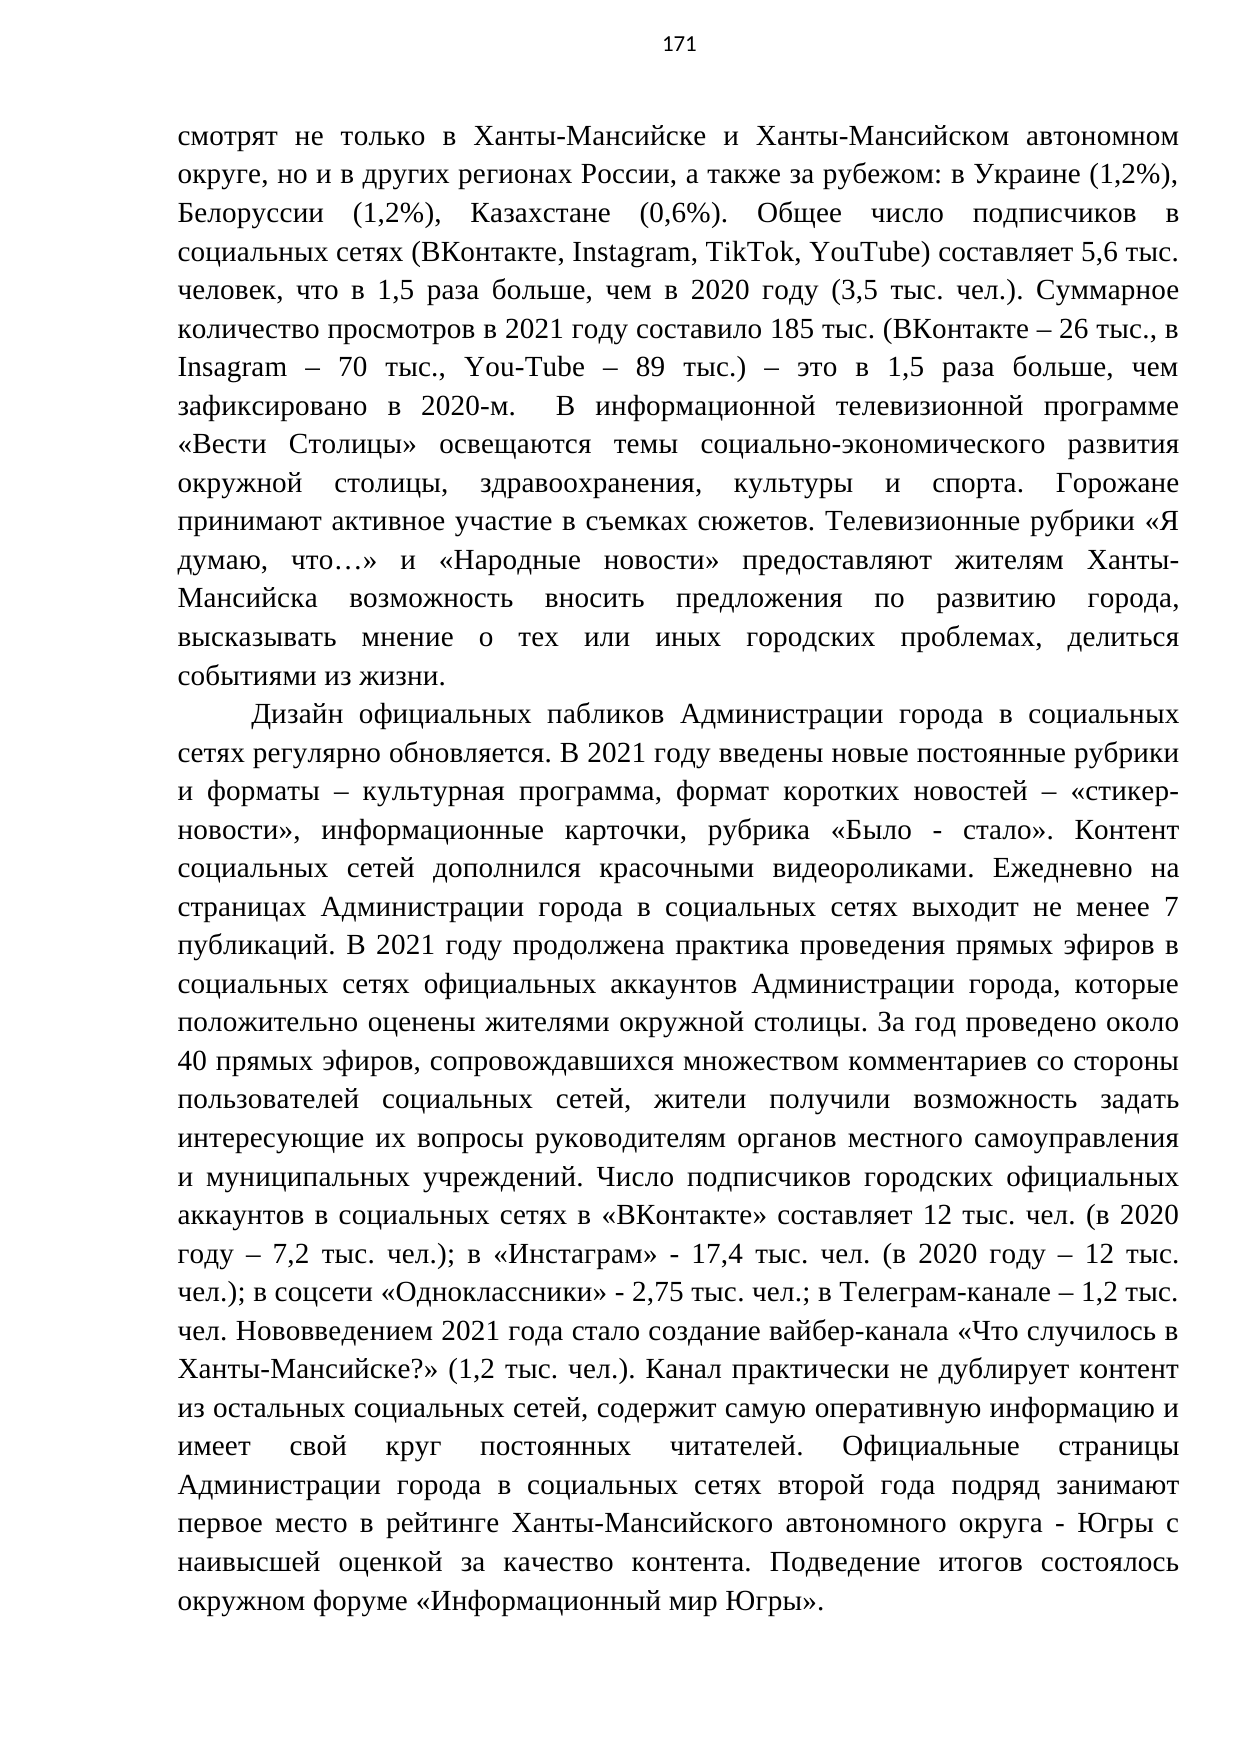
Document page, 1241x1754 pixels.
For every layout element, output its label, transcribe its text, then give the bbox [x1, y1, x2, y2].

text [177, 118, 1181, 691]
text Дизайн официальных пабликов Администрации города в социальных сетях регулярно обновляется. В 2021 году введены новые постоянные рубрики и форматы – культурная программа, формат коротких новостей – «стикер-новости», информационные карточки, рубрика «Было - стало». Контент социальных сетей дополнился красочными видеороликами. Ежедневно на страницах Администрации города в социальных сетях выходит не менее 7 публикаций. В 2021 году продолжена практика проведения прямых эфиров в социальных сетях официальных аккаунтов Администрации города, которые положительно оценены жителями окружной столицы. За год проведено около 40 прямых эфиров, сопровождавшихся множеством комментариев со стороны пользователей социальных сетей, жители получили возможность задать интересующие их вопросы руководителям органов местного самоуправления и муниципальных учреждений. Число подписчиков городских официальных аккаунтов в социальных сетях в «ВКонтакте» составляет 12 тыс. чел. (в 2020 году – 7,2 тыс. чел.); в «Инстаграм» - 17,4 тыс. чел. (в 2020 году – 12 тыс. чел.); в соцсети «Одноклассники» - 2,75 тыс. чел.; в Телеграм-канале – 1,2 тыс. чел. Нововведением 2021 года стало создание вайбер-канала «Что случилось в Ханты-Мансийске?» (1,2 тыс. чел.). Канал практически не дублирует контент из остальных социальных сетей, содержит самую оперативную информацию и имеет свой круг постоянных читателей. Официальные страницы Администрации города в социальных сетях второй года подряд занимают первое место в рейтинге Ханты-Мансийского автономного округа - Югры с наивысшей оценкой за качество контента. Подведение итогов состоялось окружном форуме «Информационный мир Югры». [177, 696, 1181, 1616]
